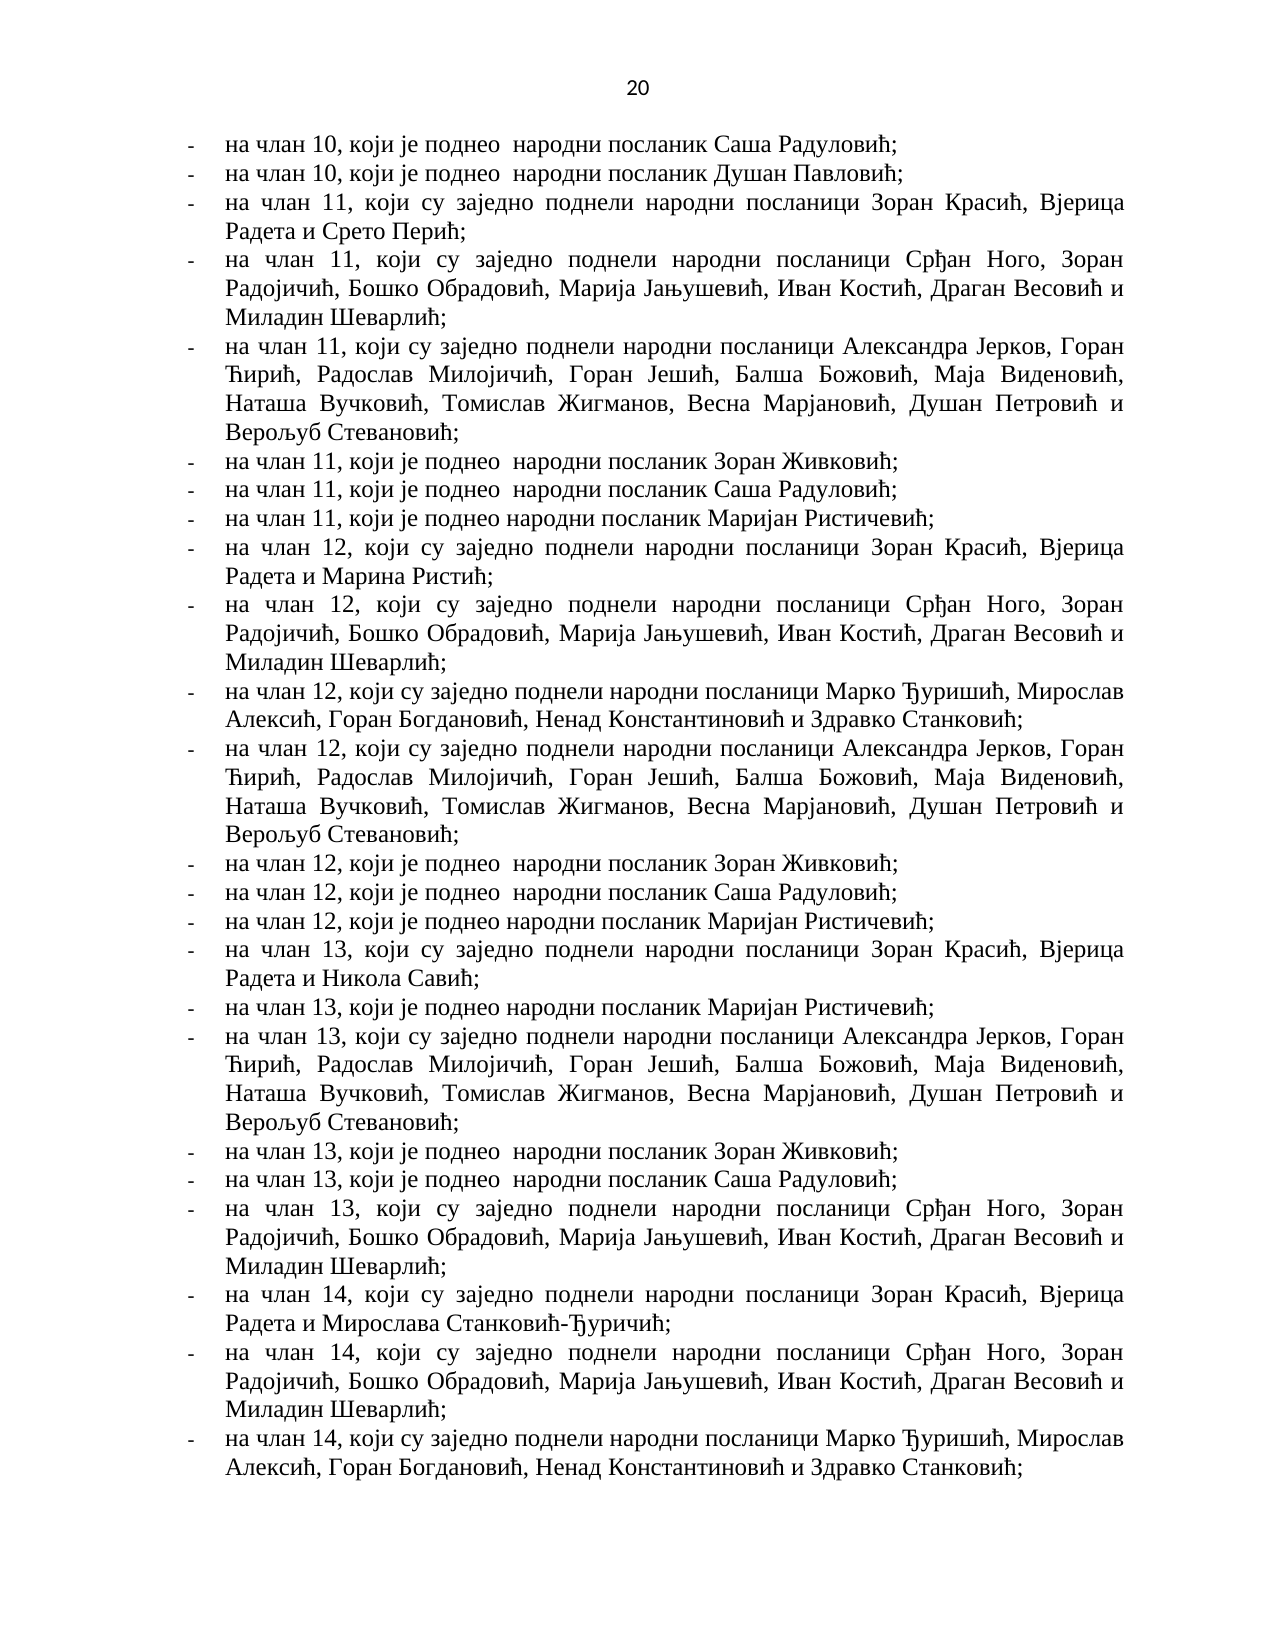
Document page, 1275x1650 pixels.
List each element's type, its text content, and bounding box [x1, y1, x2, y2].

list на члан 13, који је поднео народни посланик Зоран Живковић; [187, 1136, 1125, 1164]
list на члан 12, који су заједно поднели народни посланици Александра Јерков, Горан Ћирић, Радослав Милојичић, Горан Јешић, Балша Божовић, Маја Виденовић, Наташа Вучковић, Томислав Жигманов, Весна Марјановић, Душан Петровић и Верољуб Стевановић; [187, 733, 1125, 848]
list на члан 13, који су заједно поднели народни посланици Александра Јерков, Горан Ћирић, Радослав Милојичић, Горан Јешић, Балша Божовић, Маја Виденовић, Наташа Вучковић, Томислав Жигманов, Весна Марјановић, Душан Петровић и Верољуб Стевановић; [187, 1021, 1125, 1136]
list на члан 11, који је поднео народни посланик Маријан Ристичевић; [187, 503, 1125, 532]
list на члан 13, који су заједно поднели народни посланици Срђан Ного, Зоран Радојичић, Бошко Обрадовић, Марија Јањушевић, Иван Костић, Драган Весовић и Миладин Шеварлић; [187, 1193, 1125, 1279]
list на члан 13, који су заједно поднели народни посланици Зоран Красић, Вјерица Радета и Никола Савић; [187, 934, 1125, 992]
list на члан 14, који су заједно поднели народни посланици Зоран Красић, Вјерица Радета и Мирослава Станковић-Ђуричић; [187, 1279, 1125, 1337]
list на члан 11, који су заједно поднели народни посланици Срђан Ного, Зоран Радојичић, Бошко Обрадовић, Марија Јањушевић, Иван Костић, Драган Весовић и Миладин Шеварлић; [187, 244, 1125, 331]
list на члан 12, који је поднео народни посланик Зоран Живковић; [187, 848, 1125, 877]
list на члан 12, који је поднео народни посланик Маријан Ристичевић; [187, 906, 1125, 934]
list на члан 13, који је поднео народни посланик Саша Радуловић; [187, 1164, 1125, 1193]
list на члан 12, који су заједно поднели народни посланици Срђан Ного, Зоран Радојичић, Бошко Обрадовић, Марија Јањушевић, Иван Костић, Драган Весовић и Миладин Шеварлић; [187, 589, 1125, 676]
list на члан 11, који су заједно поднели народни посланици Александра Јерков, Горан Ћирић, Радослав Милојичић, Горан Јешић, Балша Божовић, Маја Виденовић, Наташа Вучковић, Томислав Жигманов, Весна Марјановић, Душан Петровић и Верољуб Стевановић; [187, 331, 1125, 446]
list на члан 11, који су заједно поднели народни посланици Зоран Красић, Вјерица Радета и Срето Перић; [187, 187, 1125, 244]
list на члан 12, који су заједно поднели народни посланици Марко Ђуришић, Мирослав Алексић, Горан Богдановић, Ненад Константиновић и Здравко Станковић; [187, 676, 1125, 733]
list на члан 12, који су заједно поднели народни посланици Зоран Красић, Вјерица Радета и Марина Ристић; [187, 532, 1125, 589]
list на члан 10, који је поднео народни посланик Душан Павловић; [187, 158, 1125, 187]
list на члан 10, који је поднео народни посланик Саша Радуловић; [187, 129, 1125, 158]
list на члан 11, који је поднео народни посланик Зоран Живковић; [187, 446, 1125, 474]
list на члан 11, који је поднео народни посланик Саша Радуловић; [187, 474, 1125, 503]
list на члан 12, који је поднео народни посланик Саша Радуловић; [187, 877, 1125, 906]
list на члан 14, који су заједно поднели народни посланици Марко Ђуришић, Мирослав Алексић, Горан Богдановић, Ненад Константиновић и Здравко Станковић; [187, 1423, 1125, 1481]
list на члан 13, који је поднео народни посланик Маријан Ристичевић; [187, 992, 1125, 1021]
list на члан 14, који су заједно поднели народни посланици Срђан Ного, Зоран Радојичић, Бошко Обрадовић, Марија Јањушевић, Иван Костић, Драган Весовић и Миладин Шеварлић; [187, 1337, 1125, 1423]
